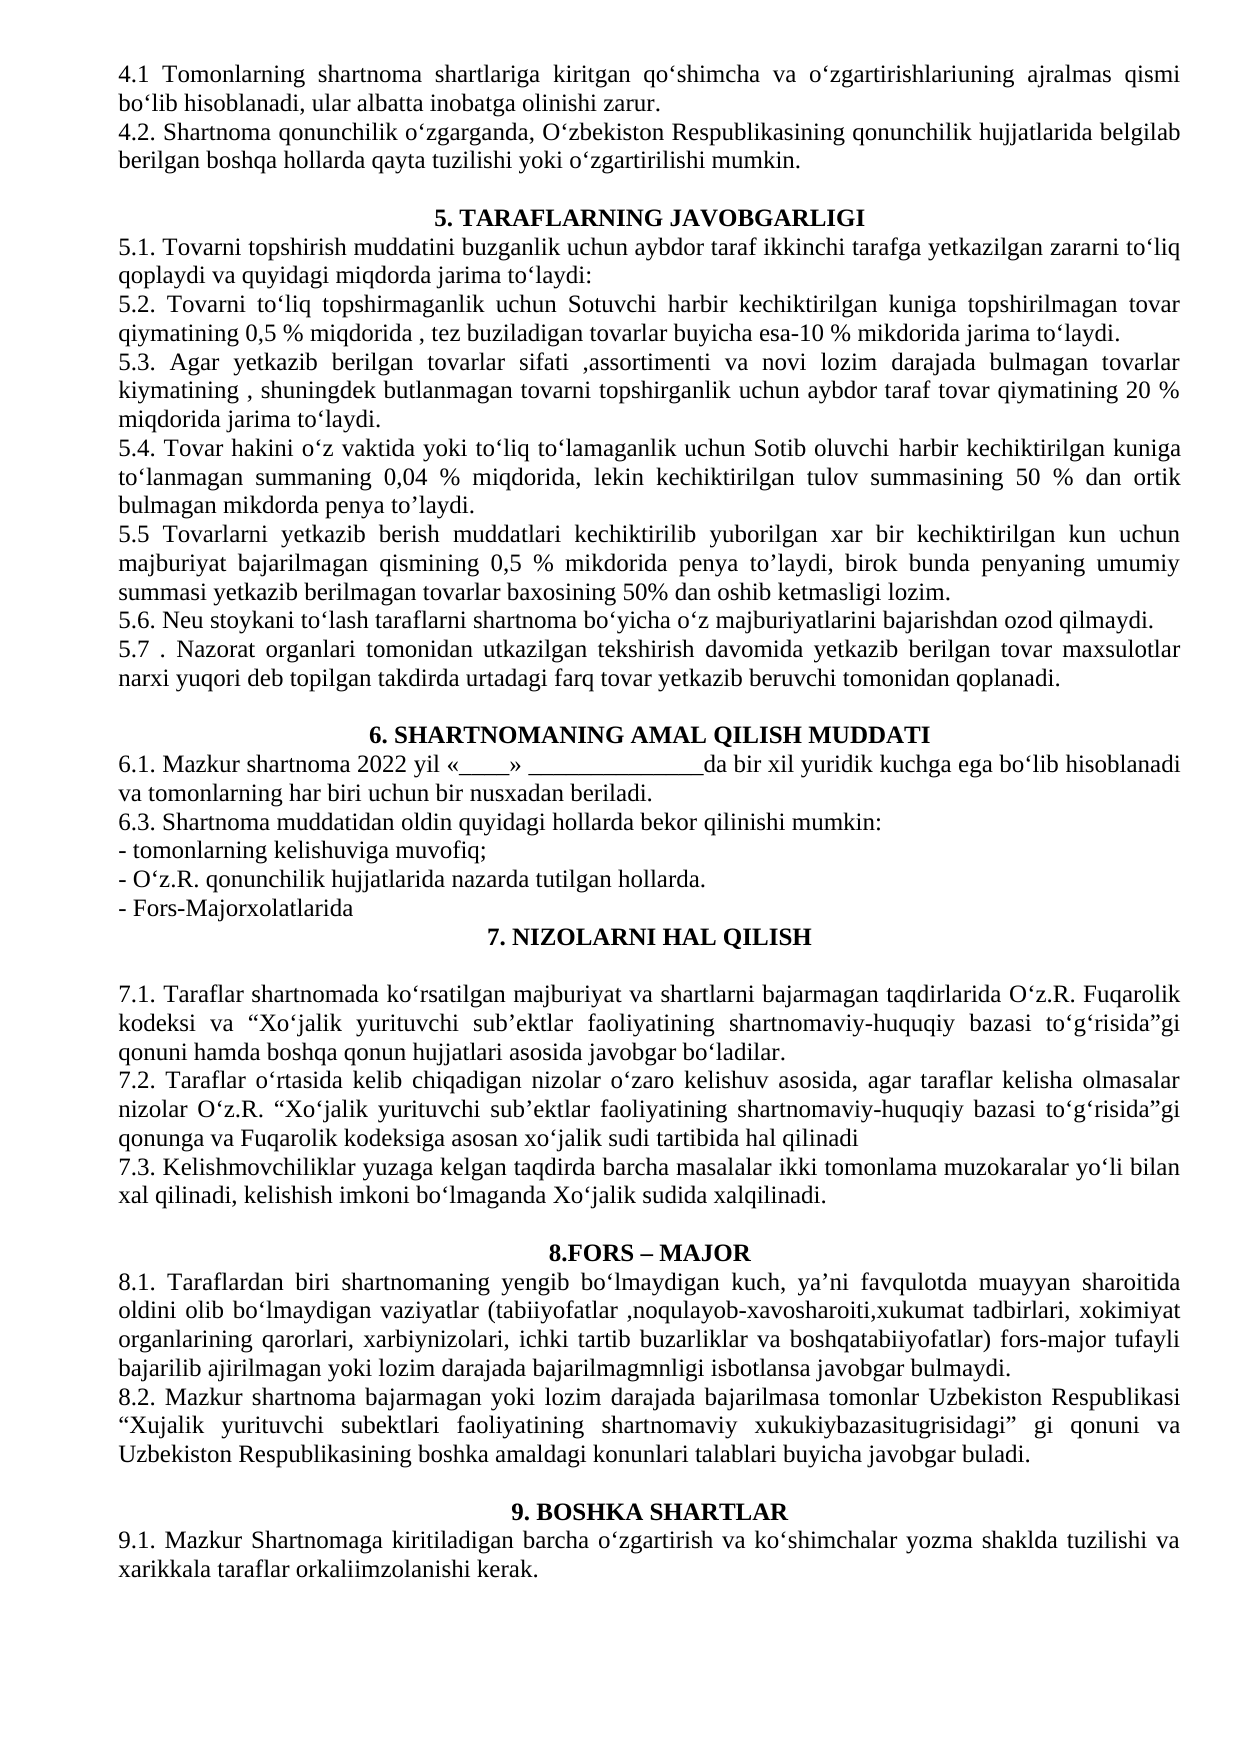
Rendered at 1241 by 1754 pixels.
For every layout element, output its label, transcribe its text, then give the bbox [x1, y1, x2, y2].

text 7.2. Taraflar o‘rtasida kelib chiqadigan nizolar o‘zaro kelishuv asosida, agar taraflar kelisha olmasalar nizolar O‘z.R. “Xo‘jalik yurituvchi sub’ektlar faoliyatining shartnomaviy-huquqiy bazasi to‘g‘risida”gi qonunga va Fuqarolik kodeksiga asosan xo‘jalik sudi tartibida hal qilinadi [118, 1065, 1181, 1152]
text 8.FORS – MAJOR [118, 1238, 1181, 1267]
text 7.3. Kelishmovchiliklar yuzaga kelgan taqdirda barcha masalalar ikki tomonlama muzokaralar yo‘li bilan xal qilinadi, kelishish imkoni bo‘lmaganda Xo‘jalik sudida xalqilinadi. [118, 1152, 1181, 1209]
text 9.1. Mazkur Shartnomaga kiritiladigan barcha o‘zgartirish va ko‘shimchalar yozma shaklda tuzilishi va xarikkala taraflar orkaliimzolanishi kerak. [118, 1525, 1181, 1583]
text 6.3. Shartnoma muddatidan oldin quyidagi hollarda bekor qilinishi mumkin: [118, 807, 1181, 835]
text 8.1. Taraflardan biri shartnomaning yengib bo‘lmaydigan kuch, ya’ni favqulotda muayyan sharoitida oldini olib bo‘lmaydigan vaziyatlar (tabiiyofatlar ,noqulayob-xavosharoiti,xukumat tadbirlari, xokimiyat organlarining qarorlari, xarbiynizolari, ichki tartib buzarliklar va boshqatabiiyofatlar) fors-major tufayli bajarilib ajirilmagan yoki lozim darajada bajarilmagmnligi isbotlansa javobgar bulmaydi. [118, 1267, 1181, 1382]
text - tomonlarning kelishuviga muvofiq; [118, 835, 1181, 864]
text 8.2. Mazkur shartnoma bajarmagan yoki lozim darajada bajarilmasa tomonlar Uzbekiston Respublikasi “Xujalik yurituvchi subektlari faoliyatining shartnomaviy xukukiybazasitugrisidagi” gi qonuni va Uzbekiston Respublikasining boshka amaldagi konunlari talablari buyicha javobgar buladi. [118, 1382, 1181, 1468]
text 5.1. Tovarni topshirish muddatini buzganlik uchun aybdor taraf ikkinchi tarafga yetkazilgan zararni to‘liq qoplaydi va quyidagi miqdorda jarima to‘laydi: [118, 232, 1181, 289]
text 4.1 Tomonlarning shartnoma shartlariga kiritgan qo‘shimcha va o‘zgartirishlariuning ajralmas qismi bo‘lib hisoblanadi, ular albatta inobatga olinishi zarur. [118, 59, 1181, 117]
text 9. BOSHKA SHARTLAR [118, 1497, 1181, 1525]
text 5.3. Agar yetkazib berilgan tovarlar sifati ,assortimenti va novi lozim darajada bulmagan tovarlar kiymatining , shuningdek butlanmagan tovarni topshirganlik uchun aybdor taraf tovar qiymatining 20 % miqdorida jarima to‘laydi. [118, 347, 1181, 433]
text 6. SHARTNOMANING AMAL QILISH MUDDATI [118, 720, 1181, 749]
text 5.6. Neu stoykani to‘lash taraflarni shartnoma bo‘yicha o‘z majburiyatlarini bajarishdan ozod qilmaydi. [118, 605, 1181, 634]
text 6.1. Mazkur shartnoma 2022 yil «____» ______________da bir xil yuridik kuchga ega bo‘lib hisoblanadi va tomonlarning har biri uchun bir nusxadan beriladi. [118, 749, 1181, 807]
text - Fors-Majorxolatlarida [118, 893, 1181, 922]
text 4.2. Shartnoma qonunchilik o‘zgarganda, O‘zbekiston Respublikasining qonunchilik hujjatlarida belgilab berilgan boshqa hollarda qayta tuzilishi yoki o‘zgartirilishi mumkin. [118, 117, 1181, 174]
text 7.1. Taraflar shartnomada ko‘rsatilgan majburiyat va shartlarni bajarmagan taqdirlarida O‘z.R. Fuqarolik kodeksi va “Xo‘jalik yurituvchi sub’ektlar faoliyatining shartnomaviy-huquqiy bazasi to‘g‘risida”gi qonuni hamda boshqa qonun hujjatlari asosida javobgar bo‘ladilar. [118, 979, 1181, 1065]
text 5.5 Tovarlarni yetkazib berish muddatlari kechiktirilib yuborilgan xar bir kechiktirilgan kun uchun majburiyat bajarilmagan qismining 0,5 % mikdorida penya to’laydi, birok bunda penyaning umumiy summasi yetkazib berilmagan tovarlar baxosining 50% dan oshib ketmasligi lozim. [118, 519, 1181, 605]
text 7. NIZOLARNI HAL QILISH [118, 922, 1181, 950]
text 5.4. Tovar hakini o‘z vaktida yoki to‘liq to‘lamaganlik uchun Sotib oluvchi harbir kechiktirilgan kuniga to‘lanmagan summaning 0,04 % miqdorida, lekin kechiktirilgan tulov summasining 50 % dan ortik bulmagan mikdorda penya to’laydi. [118, 433, 1181, 519]
text - O‘z.R. qonunchilik hujjatlarida nazarda tutilgan hollarda. [118, 864, 1181, 893]
text 5.7 . Nazorat organlari tomonidan utkazilgan tekshirish davomida yetkazib berilgan tovar maxsulotlar narxi yuqori deb topilgan takdirda urtadagi farq tovar yetkazib beruvchi tomonidan qoplanadi. [118, 634, 1181, 692]
text 5. TARAFLARNING JAVOBGARLIGI [118, 203, 1181, 232]
text 5.2. Tovarni to‘liq topshirmaganlik uchun Sotuvchi harbir kechiktirilgan kuniga topshirilmagan tovar qiymatining 0,5 % miqdorida , tez buziladigan tovarlar buyicha esa-10 % mikdorida jarima to‘laydi. [118, 289, 1181, 347]
